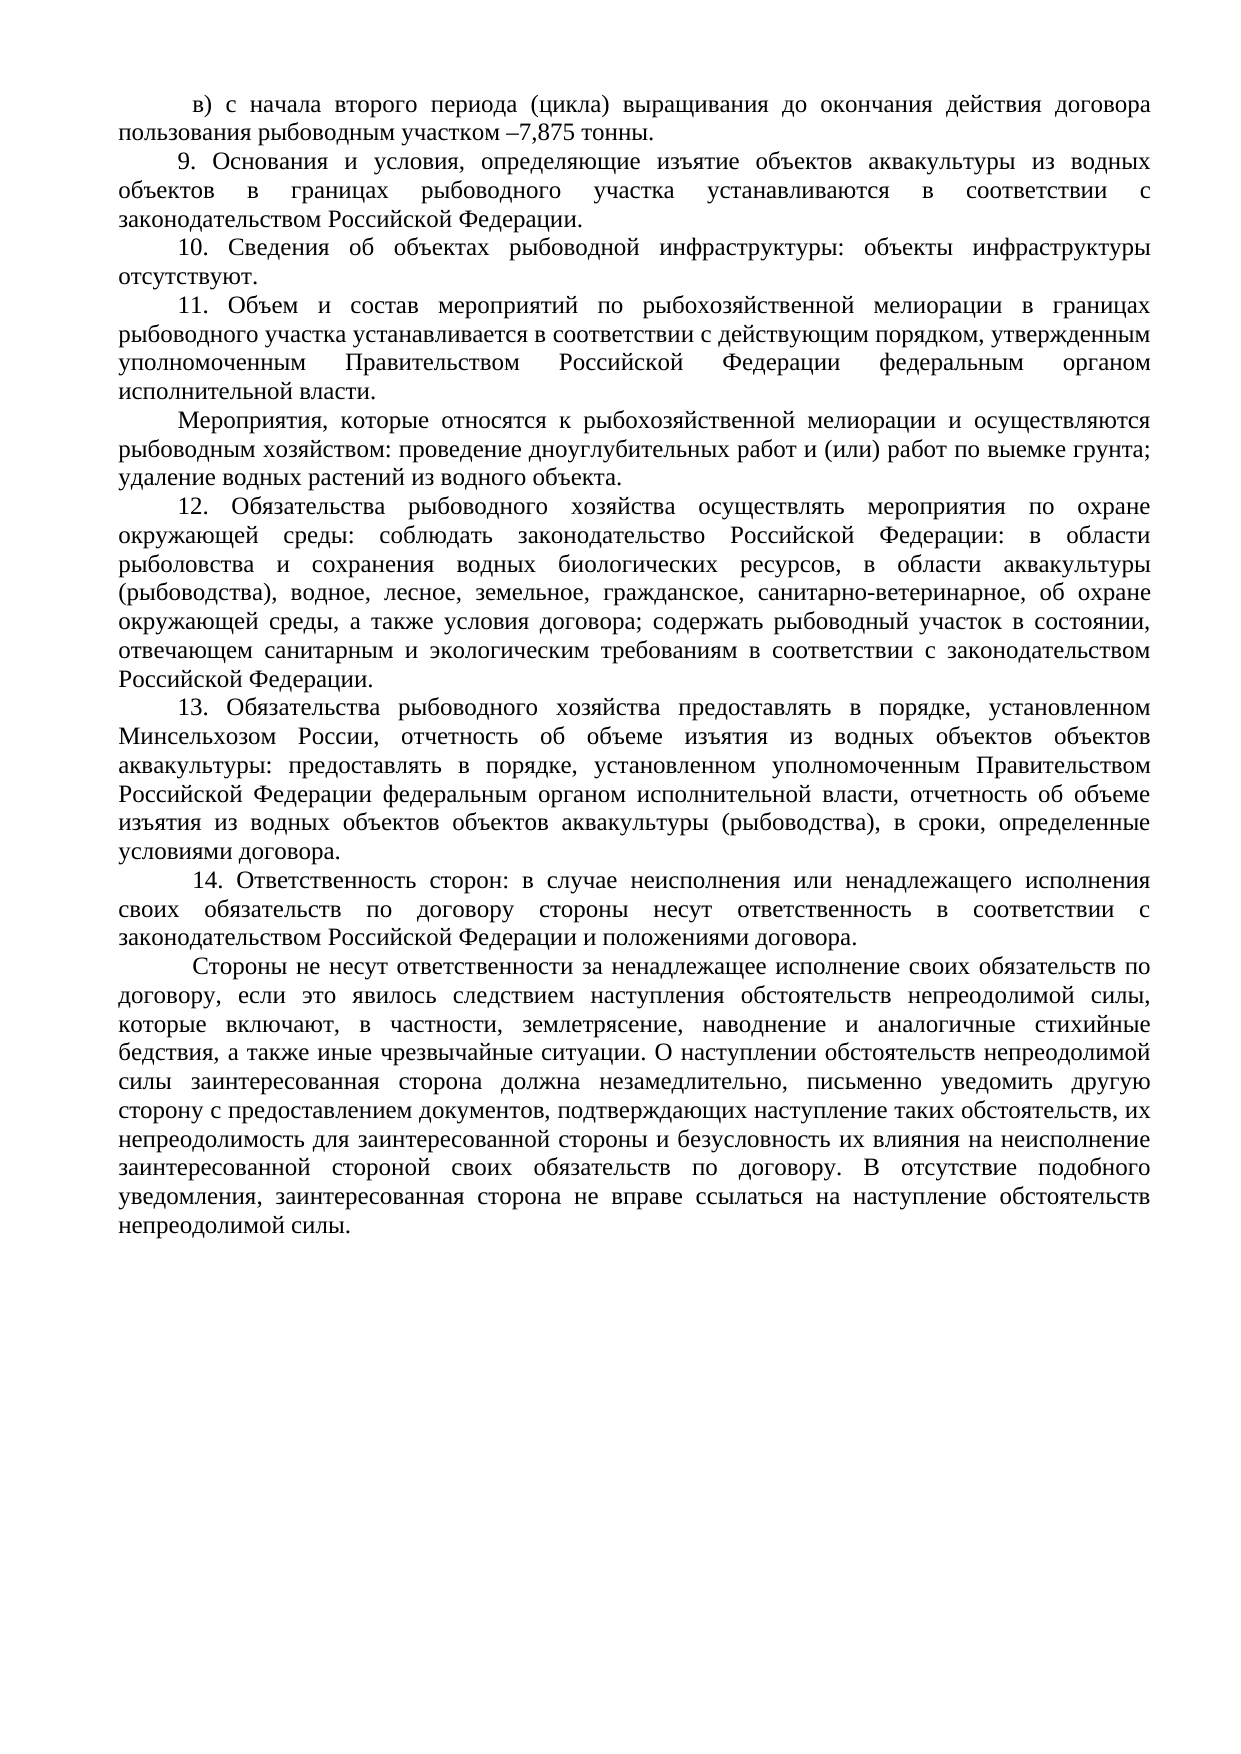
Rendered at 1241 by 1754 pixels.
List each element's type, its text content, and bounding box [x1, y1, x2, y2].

text 11. Объем и состав мероприятий по рыбохозяйственной мелиорации в границах рыбоводного участка устанавливается в соответствии с действующим порядком, утвержденным уполномоченным Правительством Российской Федерации федеральным органом исполнительной власти. [118, 290, 1152, 405]
text 14. Ответственность сторон: в случае неисполнения или ненадлежащего исполнения своих обязательств по договору стороны несут ответственность в соответствии с законодательством Российской Федерации и положениями договора. [118, 865, 1152, 951]
text 9. Основания и условия, определяющие изъятие объектов аквакультуры из водных объектов в границах рыбоводного участка устанавливаются в соответствии с законодательством Российской Федерации. [118, 146, 1152, 232]
text Мероприятия, которые относятся к рыбохозяйственной мелиорации и осуществляются рыбоводным хозяйством: проведение дноуглубительных работ и (или) работ по выемке грунта; удаление водных растений из водного объекта. [118, 405, 1152, 491]
text в) с начала второго периода (цикла) выращивания до окончания действия договора пользования рыбоводным участком –7,875 тонны. [118, 89, 1152, 146]
text 10. Сведения об объектах рыбоводной инфраструктуры: объекты инфраструктуры отсутствуют. [118, 232, 1152, 290]
text Стороны не несут ответственности за ненадлежащее исполнение своих обязательств по договору, если это явилось следствием наступления обстоятельств непреодолимой силы, которые включают, в частности, землетрясение, наводнение и аналогичные стихийные бедствия, а также иные чрезвычайные ситуации. О наступлении обстоятельств непреодолимой силы заинтересованная сторона должна незамедлительно, письменно уведомить другую сторону с предоставлением документов, подтверждающих наступление таких обстоятельств, их непреодолимость для заинтересованной стороны и безусловность их влияния на неисполнение заинтересованной стороной своих обязательств по договору. В отсутствие подобного уведомления, заинтересованная сторона не вправе ссылаться на наступление обстоятельств непреодолимой силы. [118, 951, 1152, 1239]
text 13. Обязательства рыбоводного хозяйства предоставлять в порядке, установленном Минсельхозом России, отчетность об объеме изъятия из водных объектов объектов аквакультуры: предоставлять в порядке, установленном уполномоченным Правительством Российской Федерации федеральным органом исполнительной власти, отчетность об объеме изъятия из водных объектов объектов аквакультуры (рыбоводства), в сроки, определенные условиями договора. [118, 692, 1152, 865]
text 12. Обязательства рыбоводного хозяйства осуществлять мероприятия по охране окружающей среды: соблюдать законодательство Российской Федерации: в области рыболовства и сохранения водных биологических ресурсов, в области аквакультуры (рыбоводства), водное, лесное, земельное, гражданское, санитарно-ветеринарное, об охране окружающей среды, а также условия договора; содержать рыбоводный участок в состоянии, отвечающем санитарным и экологическим требованиям в соответствии с законодательством Российской Федерации. [118, 491, 1152, 692]
